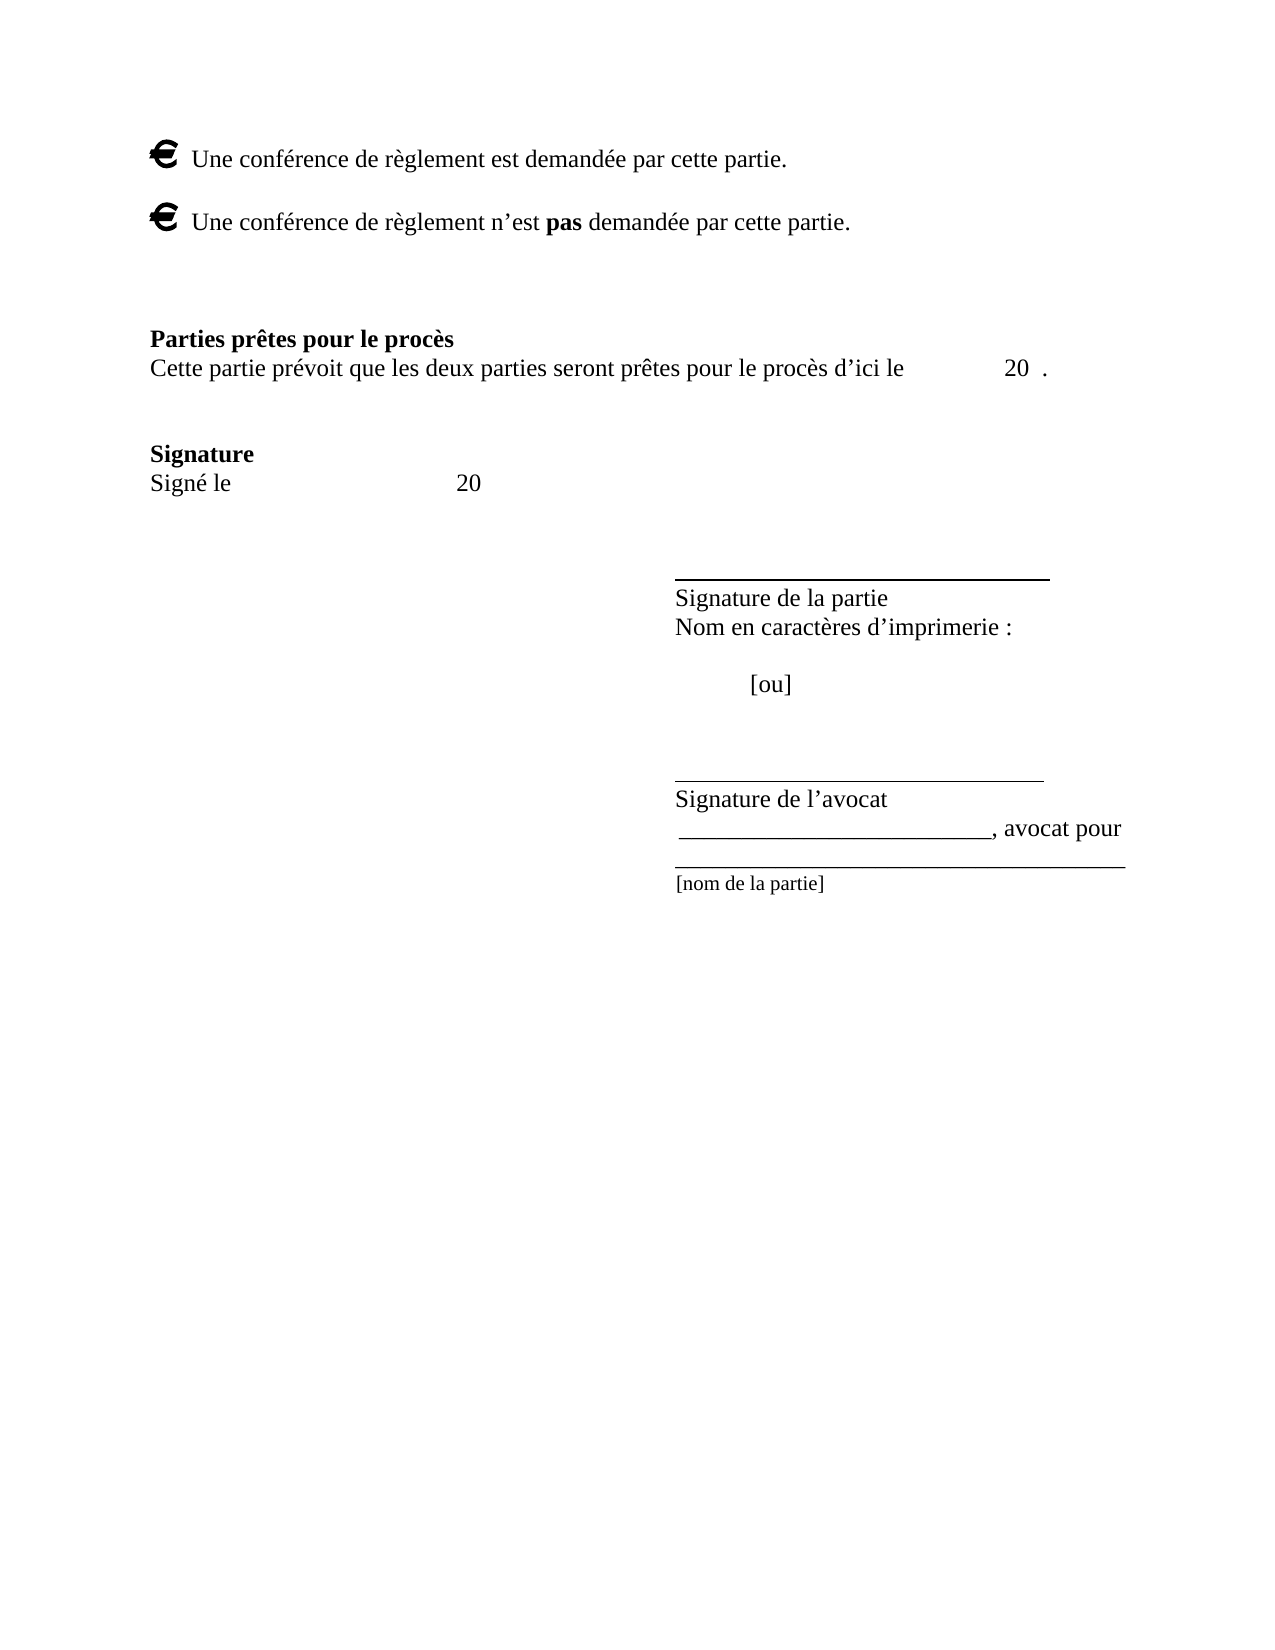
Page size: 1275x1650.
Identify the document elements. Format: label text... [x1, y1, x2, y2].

text Une conférence de règlement n’est pas demandée par cette partie. [150, 204, 1125, 238]
text Nom en caractères d’imprimerie : [150, 612, 1125, 641]
text Cette partie prévoit que les deux parties seront prêtes pour le procès d’ici le 20 . [150, 353, 1125, 382]
text [ou] [750, 669, 1125, 698]
text ____________________________________ [150, 842, 1125, 871]
text Signature [150, 439, 1125, 468]
text Signature de l’avocat [150, 784, 1125, 813]
text [nom de la partie] [300, 871, 1125, 895]
text Signature de la partie [150, 583, 1125, 612]
text Une conférence de règlement est demandée par cette partie. [150, 141, 1125, 175]
text Parties prêtes pour le procès [150, 324, 1125, 353]
text _________________________, avocat pour [600, 813, 1125, 842]
text Signé le 20 [150, 468, 1125, 497]
